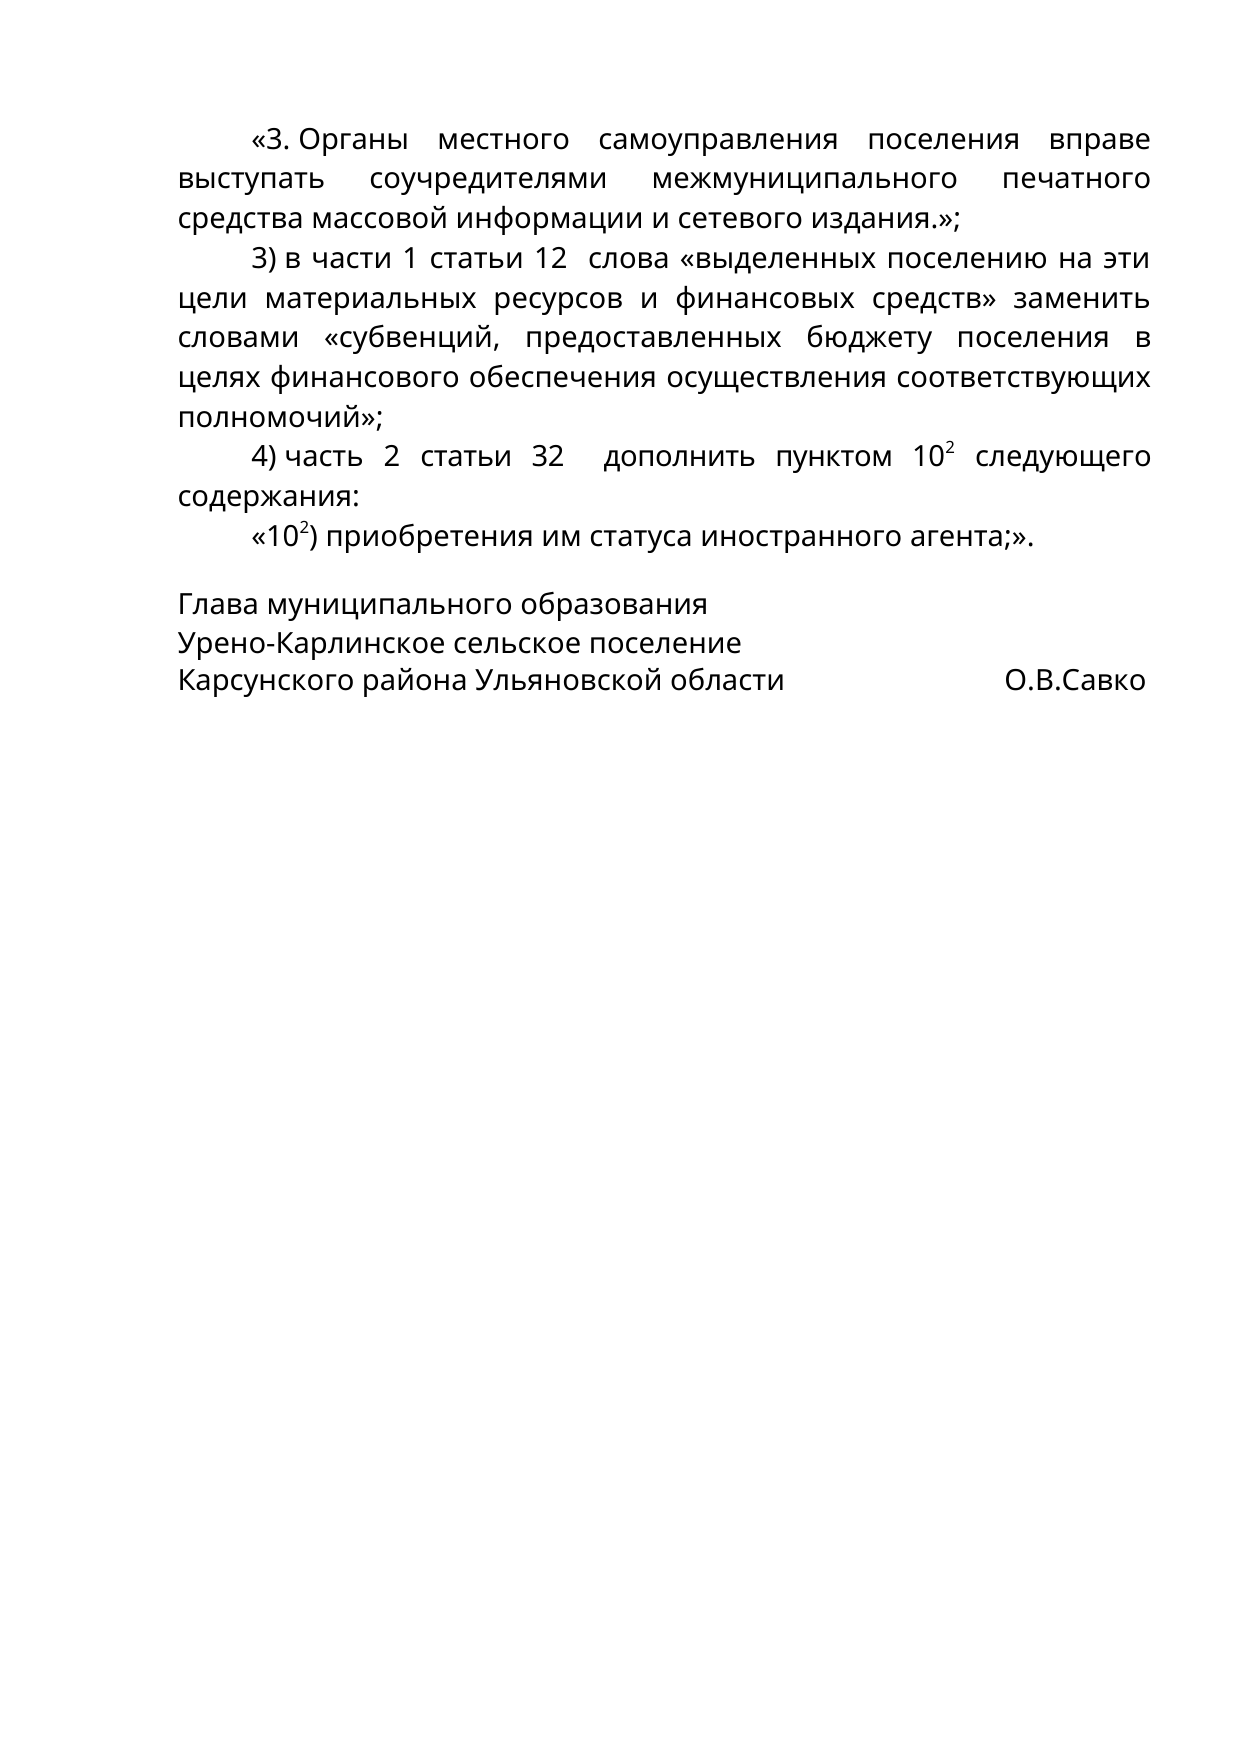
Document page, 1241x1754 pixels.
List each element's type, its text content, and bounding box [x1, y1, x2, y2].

text «3. Органы местного самоуправления поселения вправе выступать соучредителями межмуниципального печатного средства массовой информации и сетевого издания.»; [177, 118, 1152, 237]
text Глава муниципального образования [177, 583, 1152, 623]
text Карсунского района Ульяновской области О.В.Савко [177, 661, 1152, 698]
text «102) приобретения им статуса иностранного агента;». [177, 515, 1152, 555]
text 3) в части 1 статьи 12 слова «выделенных поселению на эти цели материальных ресурсов и финансовых средств» заменить словами «субвенций, предоставленных бюджету поселения в целях финансового обеспечения осуществления соответствующих полномочий»; [177, 237, 1152, 436]
text 4) часть 2 статьи 32 дополнить пунктом 102 следующего содержания: [177, 436, 1152, 515]
text Урено-Карлинское сельское поселение [177, 623, 1152, 661]
